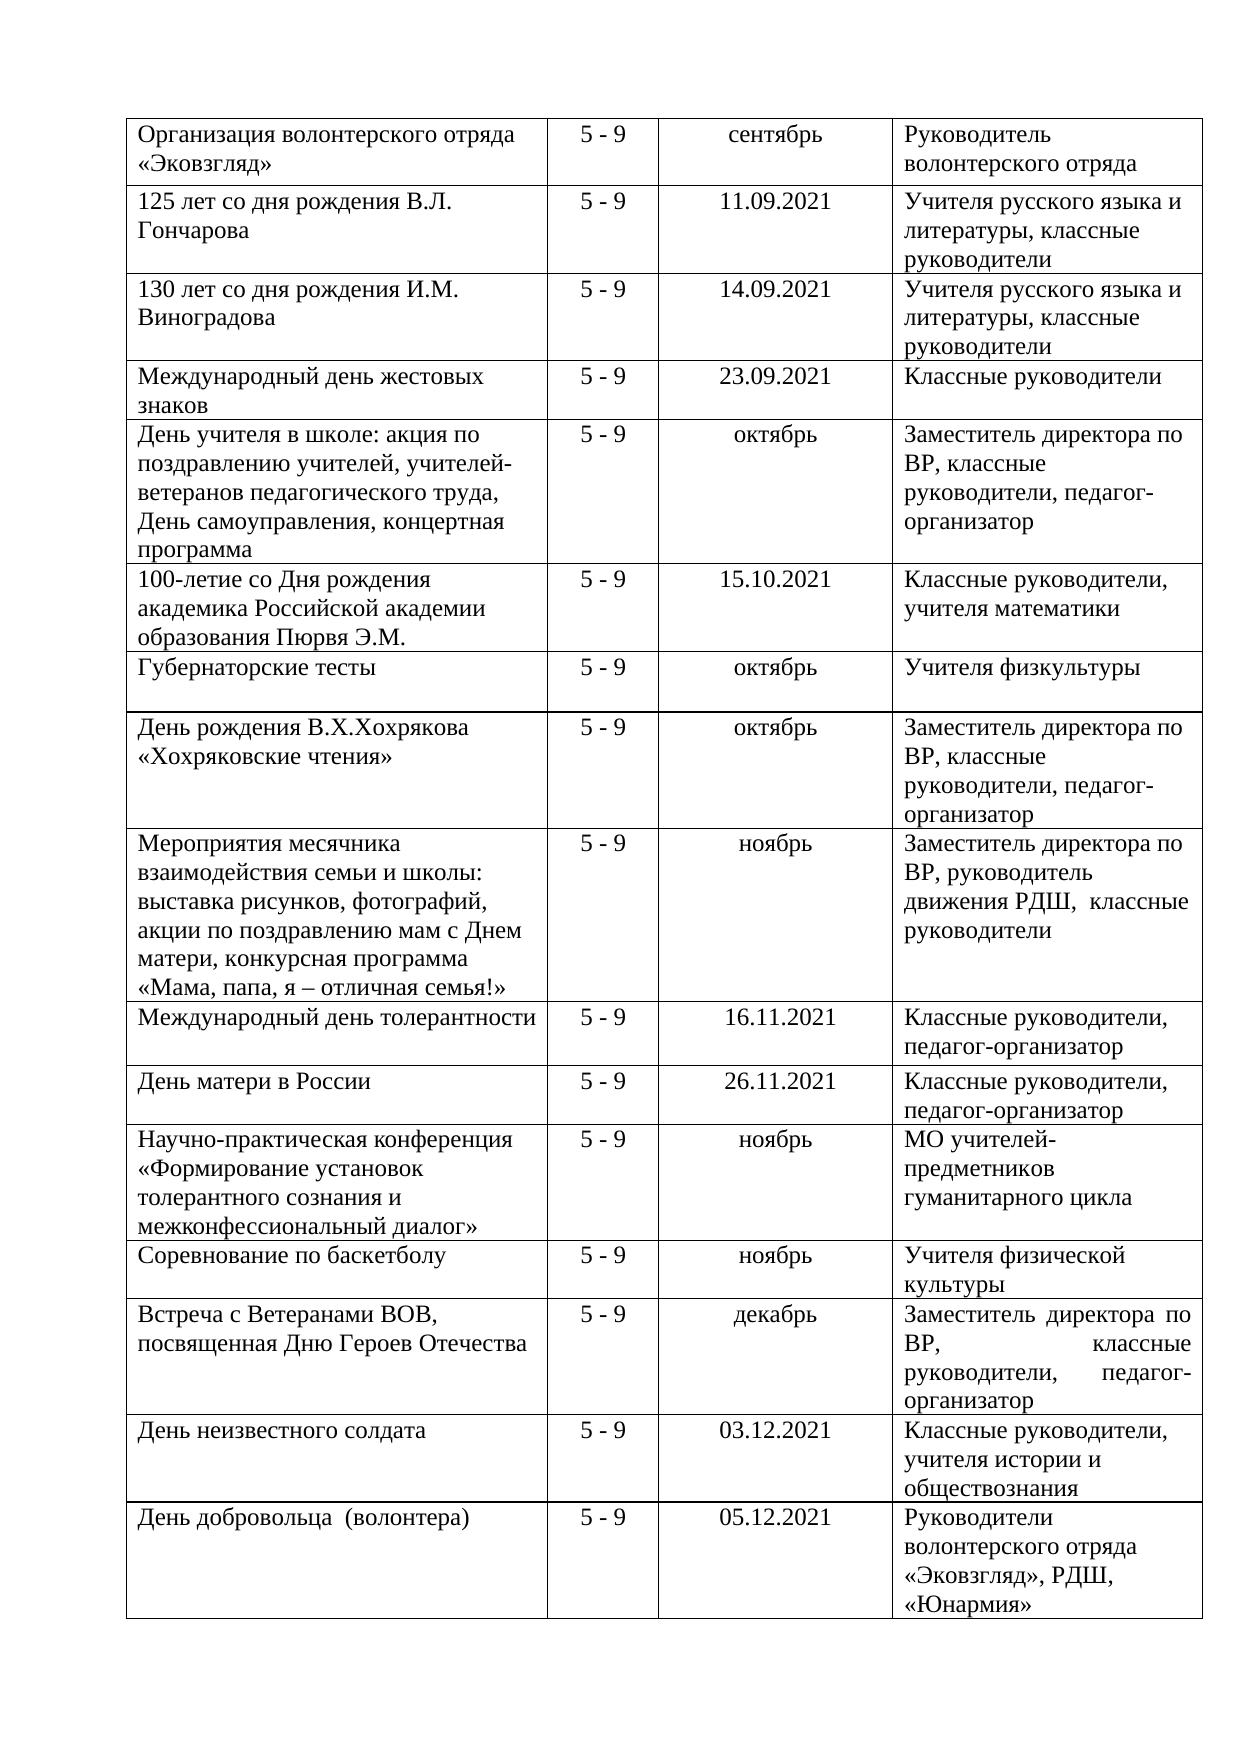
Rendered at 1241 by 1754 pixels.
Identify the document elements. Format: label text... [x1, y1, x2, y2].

table_cell 5 - 9 [548, 361, 658, 418]
table_cell 5 - 9 [548, 1066, 658, 1123]
table_cell ноябрь [659, 1241, 892, 1298]
table_cell 23.09.2021 [659, 361, 892, 418]
table_cell 5 - 9 [548, 1299, 658, 1414]
table_cell 5 - 9 [548, 186, 658, 273]
table_cell 05.12.2021 [659, 1503, 892, 1617]
table_cell 16.11.2021 [659, 1002, 892, 1065]
table_cell 03.12.2021 [659, 1415, 892, 1501]
table_cell 5 - 9 [548, 652, 658, 711]
table_cell ноябрь [659, 829, 892, 1001]
table_cell Руководители волонтерского отряда «Эковзгляд», РДШ, «Юнармия» [893, 1503, 1202, 1617]
table_cell 26.11.2021 [659, 1066, 892, 1123]
table_cell октябрь [659, 713, 892, 827]
table_cell Международный день жестовых знаков [127, 361, 547, 418]
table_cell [893, 1415, 1202, 1501]
table_cell Встреча с Ветеранами ВОВ, посвященная Дню Героев Отечества [127, 1299, 547, 1414]
table_cell Мероприятия месячника взаимодействия семьи и школы: выставка рисунков, фотографий, акции по поздравлению мам с Днем матери, конкурсная программа «Мама, папа, я – отличная семья!» [127, 829, 547, 1001]
table_cell 100-летие со Дня рождения академика Российской академии образования Пюрвя Э.М. [127, 564, 547, 651]
table_cell Руководитель волонтерского отряда [893, 119, 1202, 185]
table_cell декабрь [659, 1299, 892, 1414]
table_cell 125 лет со дня рождения В.Л. Гончарова [127, 186, 547, 273]
table_cell 11.09.2021 [659, 186, 892, 273]
table_cell Научно-практическая конференция «Формирование установок толерантного сознания и межконфессиональный диалог» [127, 1125, 547, 1239]
table_cell 5 - 9 [548, 1503, 658, 1617]
table_cell Классные руководители [893, 361, 1202, 418]
table_cell Заместитель директора по ВР, классные руководители, педагог-организатор [893, 713, 1202, 827]
table_cell День учителя в школе: акция по поздравлению учителей, учителей-ветеранов педагогического труда, День самоуправления, концертная программа [127, 420, 547, 563]
table_cell 130 лет со дня рождения И.М. Виноградова [127, 274, 547, 360]
table_cell ноябрь [659, 1125, 892, 1239]
table_cell Заместитель директора по ВР, классные руководители, педагог-организатор [893, 1299, 1202, 1414]
table_cell Международный день толерантности [127, 1002, 547, 1065]
table_cell День рождения В.Х.Хохрякова «Хохряковские чтения» [127, 713, 547, 827]
table_cell Учителя физической культуры [893, 1241, 1202, 1298]
table_cell Учителя физкультуры [893, 652, 1202, 711]
table_cell Учителя русского языка и литературы, классные руководители [893, 186, 1202, 273]
table_cell Организация волонтерского отряда «Эковзгляд» [127, 119, 547, 185]
table_cell Губернаторские тесты [127, 652, 547, 711]
table_cell МО учителей-предметников гуманитарного цикла [893, 1125, 1202, 1239]
table_cell День матери в России [127, 1066, 547, 1123]
table_cell 5 - 9 [548, 829, 658, 1001]
table_cell Учителя русского языка и литературы, классные руководители [893, 274, 1202, 360]
table_cell Заместитель директора по ВР, руководитель движения РДШ, классные руководители [893, 829, 1202, 1001]
table_cell сентябрь [659, 119, 892, 185]
table_cell октябрь [659, 420, 892, 563]
table_cell 5 - 9 [548, 1241, 658, 1298]
table_cell 5 - 9 [548, 1002, 658, 1065]
table_cell День добровольца (волонтера) [127, 1503, 547, 1617]
table_cell Классные руководители, педагог-организатор [893, 1002, 1202, 1065]
table_cell Классные руководители, педагог-организатор [893, 1066, 1202, 1123]
table_cell Заместитель директора по ВР, классные руководители, педагог-организатор [893, 420, 1202, 563]
table_cell 5 - 9 [548, 713, 658, 827]
table_cell 5 - 9 [548, 420, 658, 563]
table_cell октябрь [659, 652, 892, 711]
table_cell 5 - 9 [548, 274, 658, 360]
table_cell День неизвестного солдата [127, 1415, 547, 1501]
table_cell 5 - 9 [548, 1415, 658, 1501]
table_cell 5 - 9 [548, 119, 658, 185]
table_cell Соревнование по баскетболу [127, 1241, 547, 1298]
table_cell 5 - 9 [548, 564, 658, 651]
table_cell 15.10.2021 [659, 564, 892, 651]
table_cell 14.09.2021 [659, 274, 892, 360]
table_cell Классные руководители, учителя математики [893, 564, 1202, 651]
table_cell 5 - 9 [548, 1125, 658, 1239]
